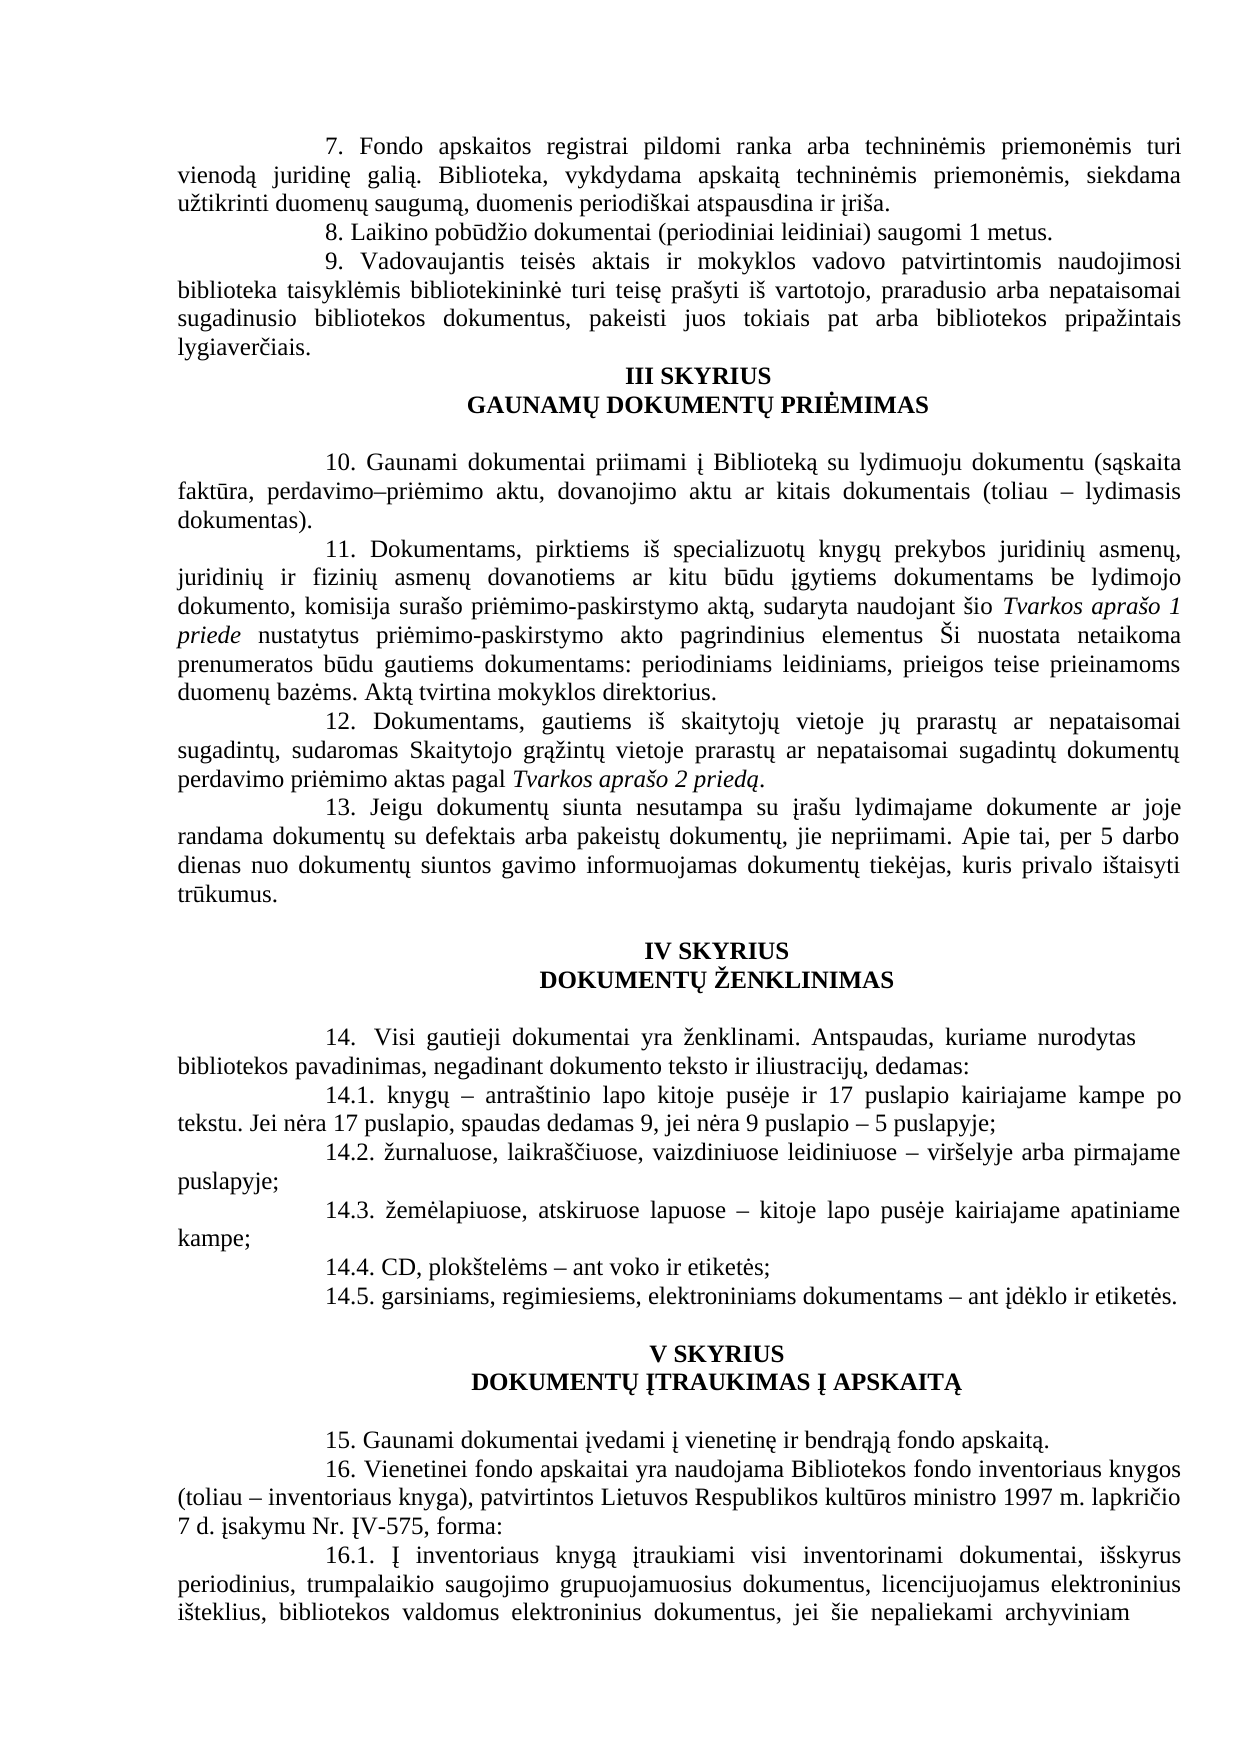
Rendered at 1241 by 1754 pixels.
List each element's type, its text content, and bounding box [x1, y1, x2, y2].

text puslapyje; kampe; [177, 1166, 281, 1252]
subtitle V SKYRIUS [470, 1339, 964, 1367]
list Gaunami dokumentai įvedami į vienetinę ir bendrąją fondo apskaitą. [325, 1425, 1196, 1454]
list Jeigu dokumentų siunta nesutampa su įrašu lydimajame dokumente ar joje randama dokumentų su defektais arba pakeistų dokumentų, jie nepriimami. Apie tai, per 5 darbo dienas nuo dokumentų siuntos gavimo informuojamas dokumentų tiekėjas, kuris privalo ištaisyti trūkumus. [177, 792, 1181, 907]
list Vienetinei fondo apskaitai yra naudojama Bibliotekos fondo inventoriaus knygos (toliau – inventoriaus knyga), patvirtintos Lietuvos Respublikos kultūros ministro 1997 m. lapkričio 7 d. įsakymu Nr. ĮV-575, forma: [177, 1454, 1182, 1540]
list Gaunami dokumentai priimami į Biblioteką su lydimuoju dokumentu (sąskaita faktūra, perdavimo–priėmimo aktu, dovanojimo aktu ar kitais dokumentais (toliau – lydimasis dokumentas). [177, 447, 1182, 533]
text DOKUMENTŲ ĮTRAUKIMAS Į APSKAITĄ [470, 1367, 963, 1396]
list Dokumentams, gautiems iš skaitytojų vietoje jų prarastų ar nepataisomai sugadintų, sudaromas Skaitytojo grąžintų vietoje prarastų ar nepataisomai sugadintų dokumentų perdavimo priėmimo aktas pagal Tvarkos aprašo 2 priedą. [177, 706, 1181, 792]
text GAUNAMŲ DOKUMENTŲ PRIĖMIMAS [299, 390, 1097, 418]
list Laikino pobūdžio dokumentai (periodiniai leidiniai) saugomi 1 metus. [325, 217, 1196, 246]
list žurnaluose, laikraščiuose, vaizdiniuose leidiniuose – viršelyje arba pirmajame [325, 1137, 1196, 1166]
list Dokumentams, pirktiems iš specializuotų knygų prekybos juridinių asmenų, juridinių ir fizinių asmenų dovanotiems ar kitu būdu įgytiems dokumentams be lydimojo dokumento, komisija surašo priėmimo-paskirstymo aktą, sudaryta naudojant šio Tvarkos aprašo 1 priede nustatytus priėmimo-paskirstymo akto pagrindinius elementus Ši nuostata netaikoma prenumeratos būdu gautiems dokumentams: periodiniams leidiniams, prieigos teise prieinamoms duomenų bazėms. Aktą tvirtina mokyklos direktorius. [177, 534, 1182, 706]
list garsiniams, regimiesiems, elektroniniams dokumentams – ant įdėklo ir etiketės. [325, 1281, 1196, 1310]
list Vadovaujantis teisės aktais ir mokyklos vadovo patvirtintomis naudojimosi biblioteka taisyklėmis bibliotekininkė turi teisę prašyti iš vartotojo, praradusio arba nepataisomai sugadinusio bibliotekos dokumentus, pakeisti juos tokiais pat arba bibliotekos pripažintais lygiaverčiais. [177, 246, 1182, 361]
list knygų – antraštinio lapo kitoje pusėje ir 17 puslapio kairiajame kampe po tekstu. Jei nėra 17 puslapio, spaudas dedamas 9, jei nėra 9 puslapio – 5 puslapyje; [177, 1080, 1181, 1137]
list CD, plokštelėms – ant voko ir etiketės; [325, 1252, 1196, 1281]
list Fondo apskaitos registrai pildomi ranka arba techninėmis priemonėmis turi vienodą juridinę galią. Biblioteka, vykdydama apskaitą techninėmis priemonėmis, siekdama užtikrinti duomenų saugumą, duomenis periodiškai atspausdina ir įriša. [177, 131, 1181, 217]
list Visi gautieji dokumentai yra ženklinami. Antspaudas, kuriame nurodytas bibliotekos pavadinimas, negadinant dokumento teksto ir iliustracijų, dedamas: [177, 1022, 1181, 1080]
list Į inventoriaus knygą įtraukiami visi inventorinami dokumentai, išskyrus periodinius, trumpalaikio saugojimo grupuojamuosius dokumentus, licencijuojamus elektroninius išteklius, bibliotekos valdomus elektroninius dokumentus, jei šie nepaliekami archyviniam [177, 1540, 1182, 1626]
subtitle IV SKYRIUS DOKUMENTŲ ŽENKLINIMAS [539, 936, 895, 993]
list žemėlapiuose, atskiruose lapuose – kitoje lapo pusėje kairiajame apatiniame [325, 1195, 1196, 1223]
subtitle III SKYRIUS [299, 361, 1097, 390]
